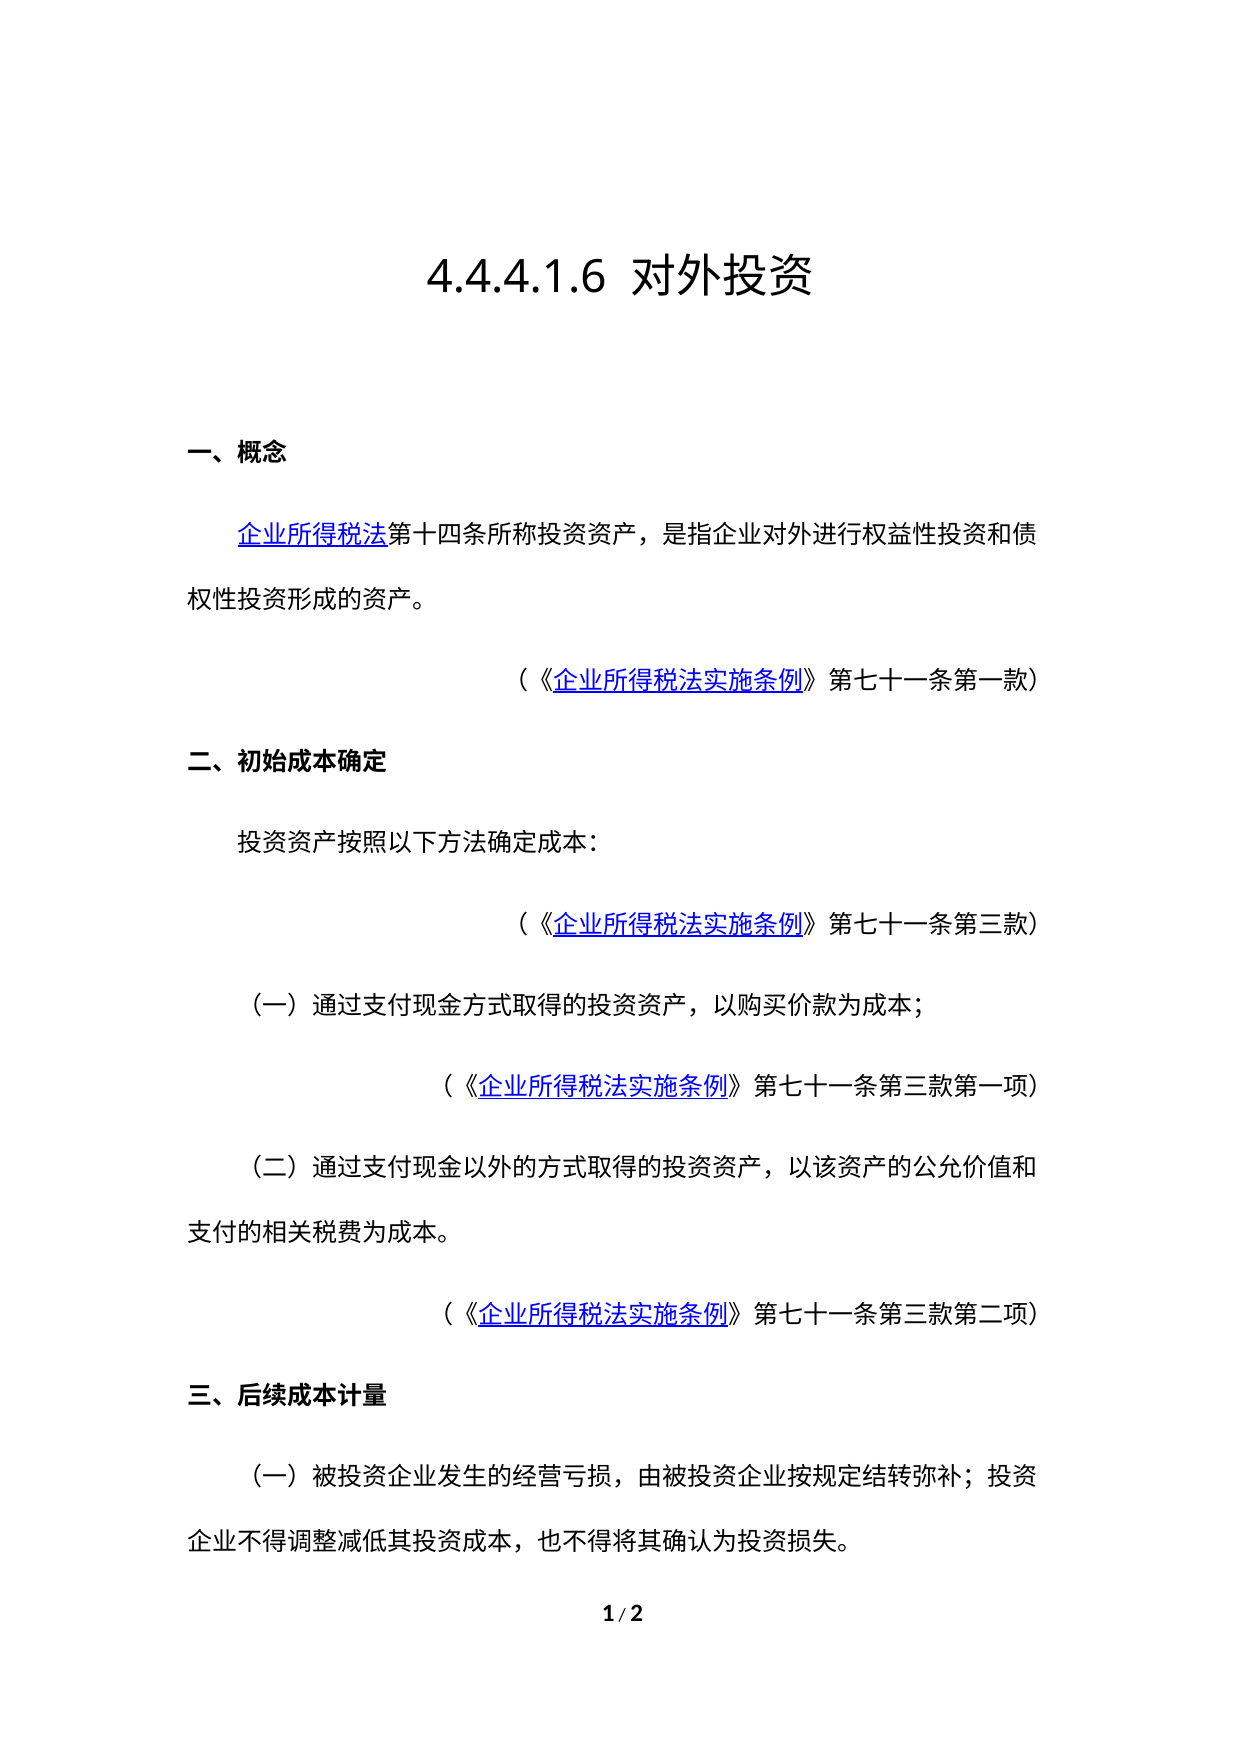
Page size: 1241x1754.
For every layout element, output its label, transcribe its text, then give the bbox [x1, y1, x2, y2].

text （一）通过支付现金方式取得的投资资产，以购买价款为成本； [187, 971, 1053, 1036]
text 投资资产按照以下方法确定成本： [187, 808, 1053, 873]
subtitle 一、概念 [187, 418, 1053, 483]
text （《企业所得税法实施条例》第七十一条第三款第二项） [187, 1280, 1053, 1345]
text （《企业所得税法实施条例》第七十一条第三款第一项） [187, 1052, 1053, 1117]
subtitle 三、后续成本计量 [187, 1361, 1053, 1426]
text （《企业所得税法实施条例》第七十一条第一款） [187, 646, 1053, 711]
text （一）被投资企业发生的经营亏损，由被投资企业按规定结转弥补；投资企业不得调整减低其投资成本，也不得将其确认为投资损失。 [187, 1442, 1053, 1572]
text 4.4.4.1.6 对外投资 [187, 223, 1053, 321]
subtitle 二、初始成本确定 [187, 727, 1053, 792]
text （二）通过支付现金以外的方式取得的投资资产，以该资产的公允价值和支付的相关税费为成本。 [187, 1133, 1053, 1263]
text 企业所得税法第十四条所称投资资产，是指企业对外进行权益性投资和债权性投资形成的资产。 [187, 500, 1053, 630]
text （《企业所得税法实施条例》第七十一条第三款） [187, 890, 1053, 955]
